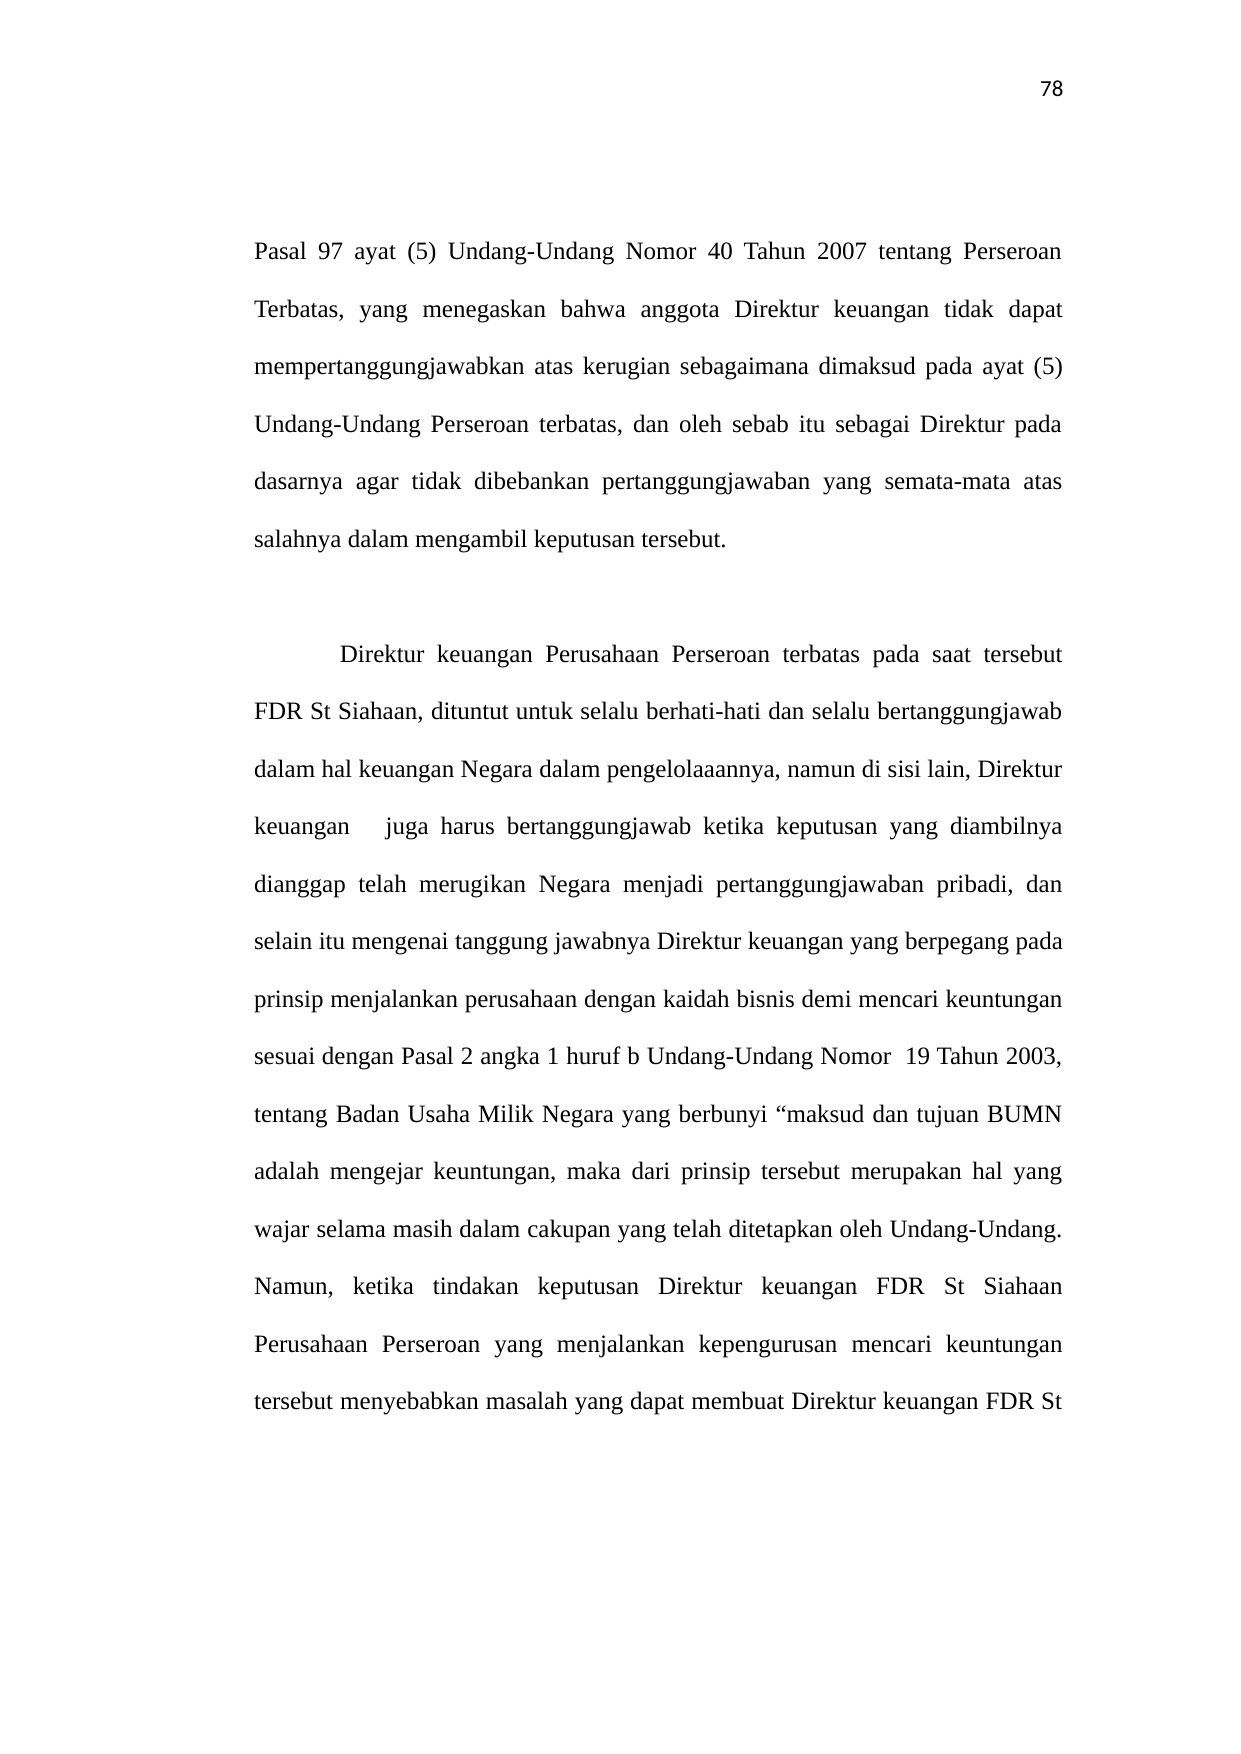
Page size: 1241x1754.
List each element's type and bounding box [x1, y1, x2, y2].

list [254, 236, 1063, 552]
list [254, 639, 1063, 1415]
